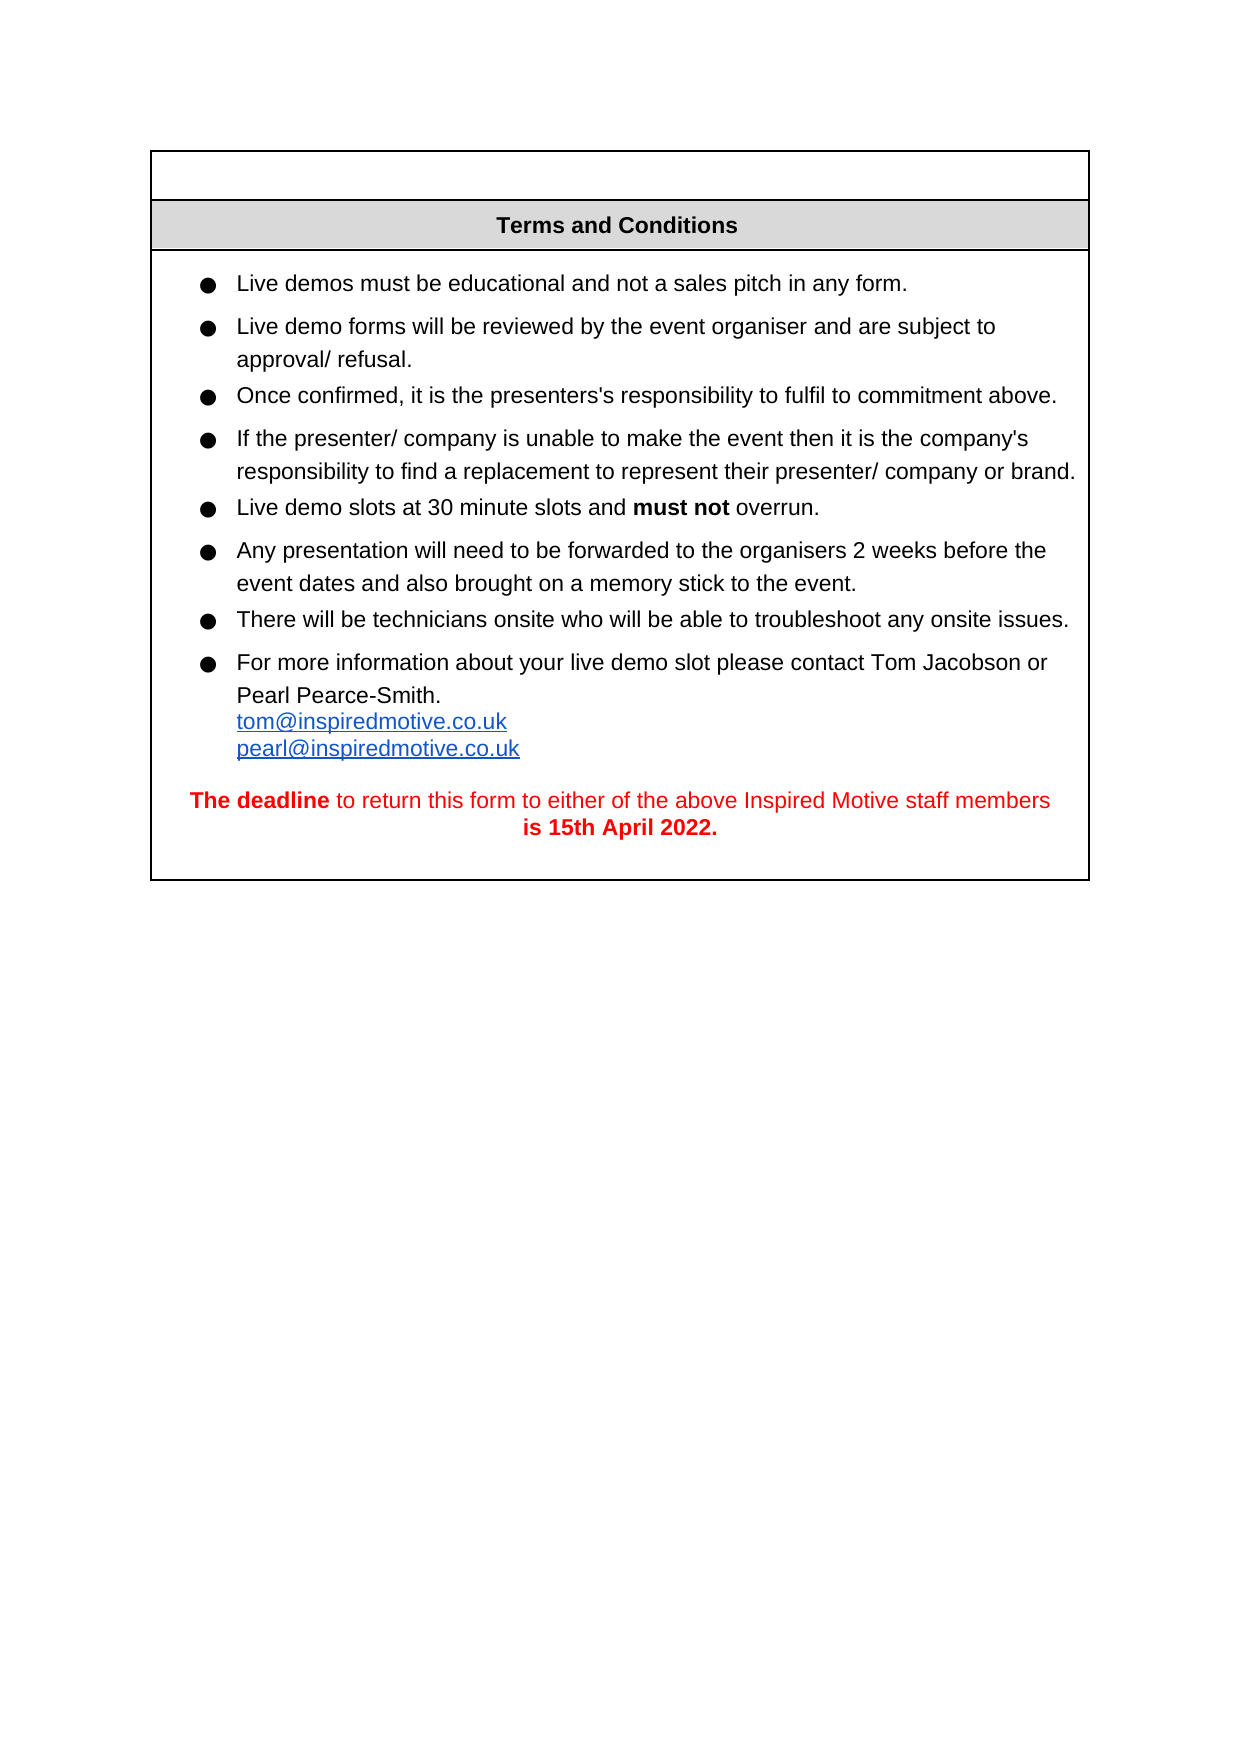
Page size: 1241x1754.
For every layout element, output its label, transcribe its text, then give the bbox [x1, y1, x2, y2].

table_cell Terms and Conditions [152, 201, 1088, 248]
table_cell Live demos must be educational and not a sales pitch in any form. Live demo forms will be reviewed by the event organiser and are subject to approval/ refusal. Once confirmed, it is the presenters's responsibility to fulfil to commitment above. If the presenter/ company is unable to make the event then it is the company's responsibility to find a replacement to represent their presenter/ company or brand. Live demo slots at 30 minute slots and must not overrun. Any presentation will need to be forwarded to the organisers 2 weeks before the event dates and also brought on a memory stick to the event. There will be technicians onsite who will be able to troubleshoot any onsite issues. For more information about your live demo slot please contact Tom Jacobson or Pearl Pearce-Smith. tom@inspiredmotive.co.uk pearl@inspiredmotive.co.uk The deadline to return this form to either of the above Inspired Motive staff members is 15th April 2022. [152, 251, 1088, 879]
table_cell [152, 152, 1088, 199]
